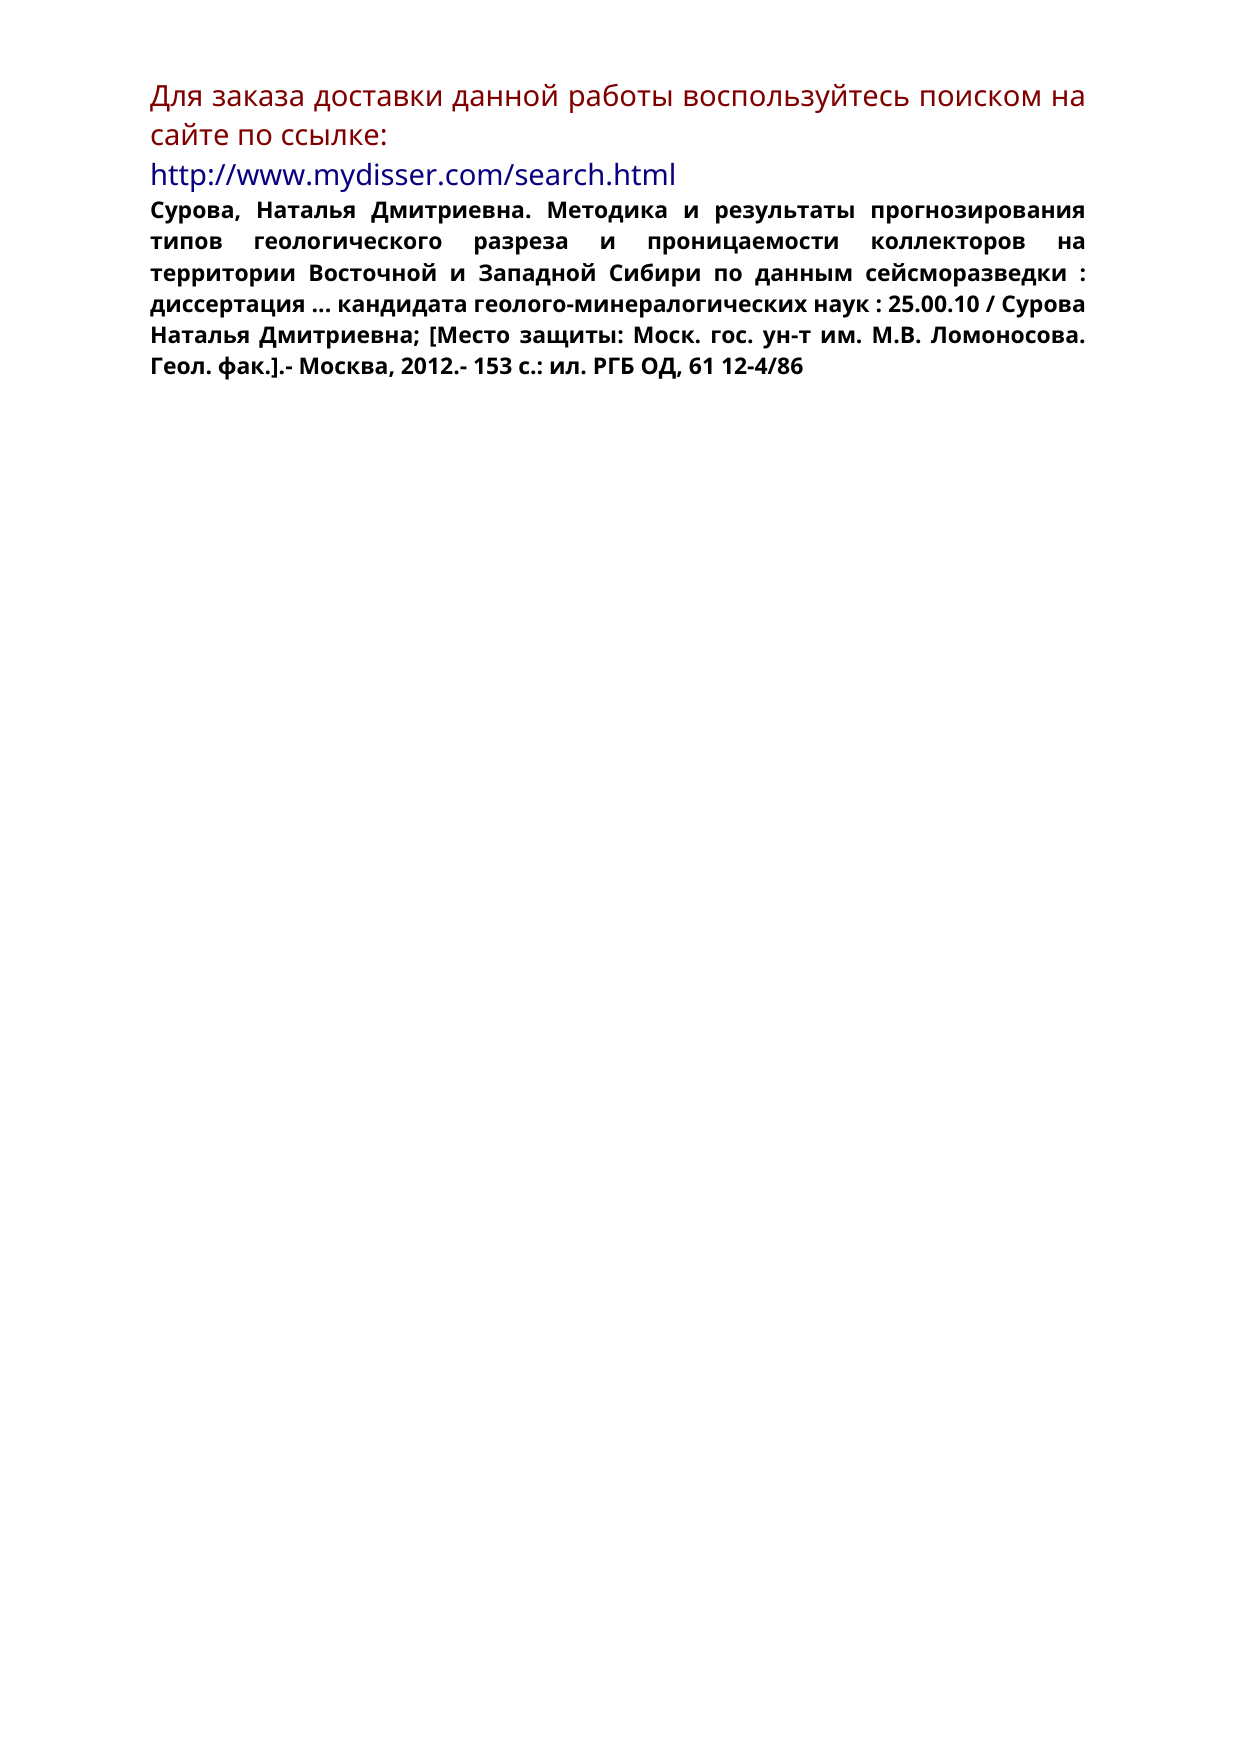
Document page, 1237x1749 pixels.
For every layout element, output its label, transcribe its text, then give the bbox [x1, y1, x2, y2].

text Сурова, Наталья Дмитриевна. Методика и результаты прогнозирования типов геологического разреза и проницаемости коллекторов на территории Восточной и Западной Сибири по данным сейсморазведки : диссертация ... кандидата геолого-минералогических наук : 25.00.10 / Сурова Наталья Дмитриевна; [Место защиты: Моск. гос. ун-т им. М.В. Ломоносова. Геол. фак.].- Москва, 2012.- 153 с.: ил. РГБ ОД, 61 12-4/86 [150, 194, 1086, 382]
